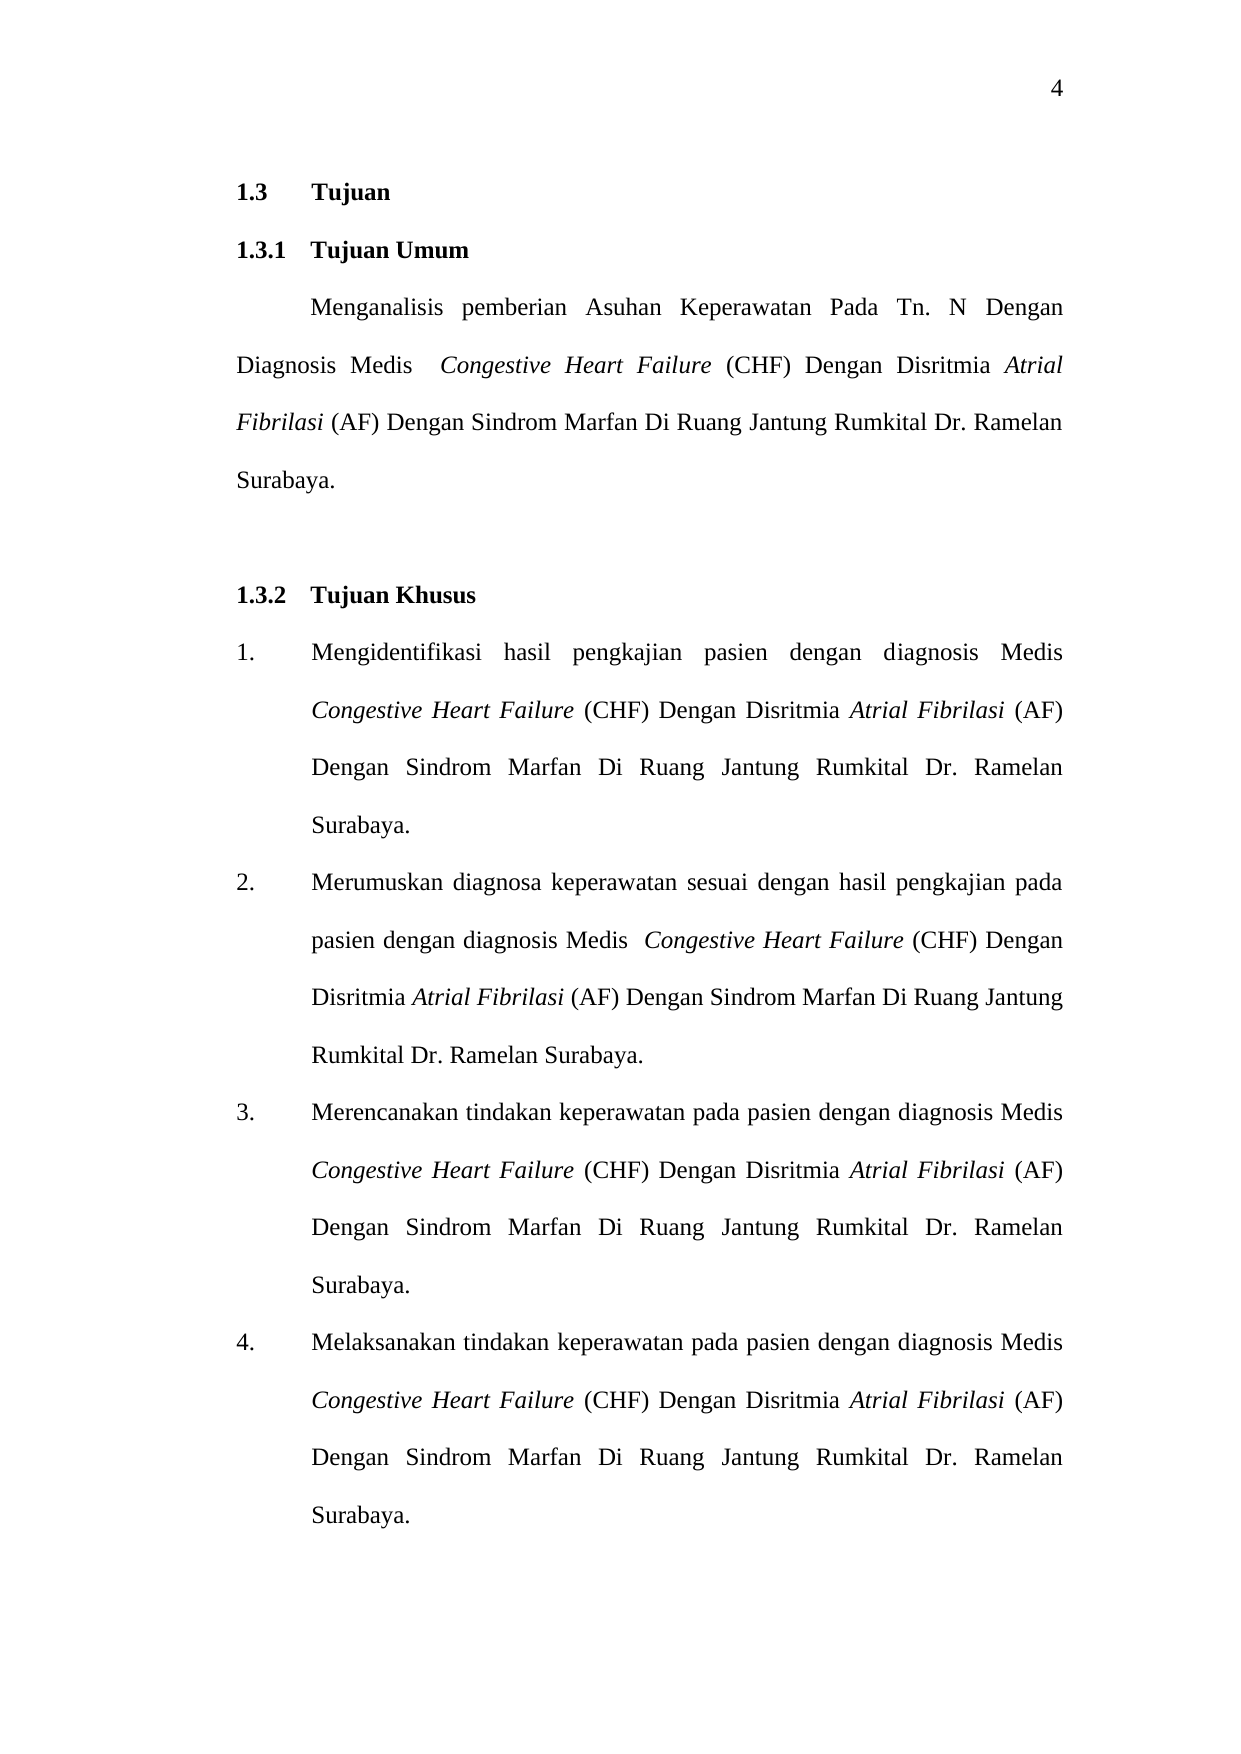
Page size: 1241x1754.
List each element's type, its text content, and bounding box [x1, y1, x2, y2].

list Mengidentifikasi hasil pengkajian pasien dengan diagnosis Medis Congestive Heart Failure (CHF) Dengan Disritmia Atrial Fibrilasi (AF) Dengan Sindrom Marfan Di Ruang Jantung Rumkital Dr. Ramelan Surabaya. [236, 637, 1063, 838]
list Melaksanakan tindakan keperawatan pada pasien dengan diagnosis Medis Congestive Heart Failure (CHF) Dengan Disritmia Atrial Fibrilasi (AF) Dengan Sindrom Marfan Di Ruang Jantung Rumkital Dr. Ramelan Surabaya. [236, 1327, 1063, 1528]
list Tujuan [236, 177, 1063, 206]
list Tujuan Khusus [236, 580, 1063, 608]
list Tujuan Umum [236, 235, 1063, 263]
list Merencanakan tindakan keperawatan pada pasien dengan diagnosis Medis Congestive Heart Failure (CHF) Dengan Disritmia Atrial Fibrilasi (AF) Dengan Sindrom Marfan Di Ruang Jantung Rumkital Dr. Ramelan Surabaya. [236, 1097, 1063, 1298]
list Merumuskan diagnosa keperawatan sesuai dengan hasil pengkajian pada pasien dengan diagnosis Medis Congestive Heart Failure (CHF) Dengan Disritmia Atrial Fibrilasi (AF) Dengan Sindrom Marfan Di Ruang Jantung Rumkital Dr. Ramelan Surabaya. [236, 867, 1063, 1068]
text Menganalisis pemberian Asuhan Keperawatan Pada Tn. N Dengan Diagnosis Medis Congestive Heart Failure (CHF) Dengan Disritmia Atrial Fibrilasi (AF) Dengan Sindrom Marfan Di Ruang Jantung Rumkital Dr. Ramelan Surabaya. [236, 292, 1063, 493]
